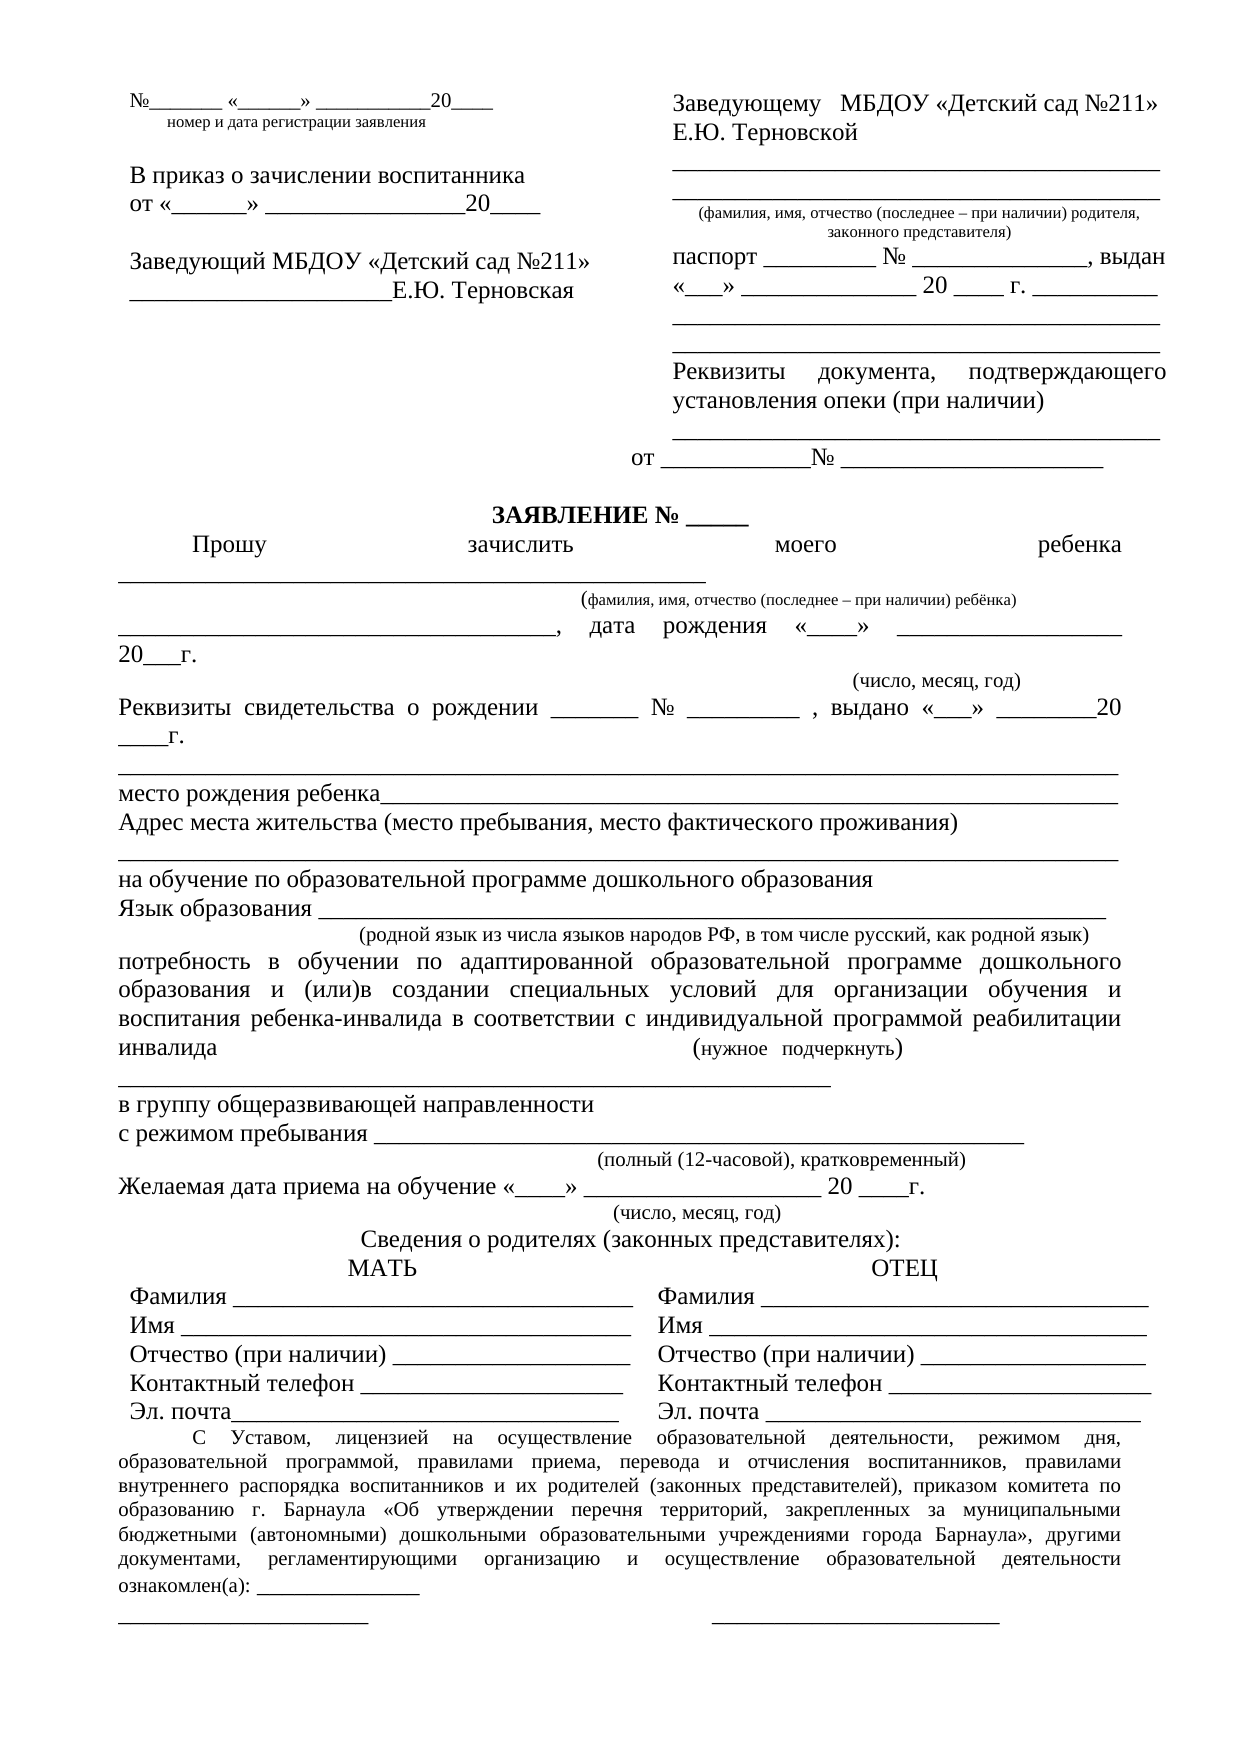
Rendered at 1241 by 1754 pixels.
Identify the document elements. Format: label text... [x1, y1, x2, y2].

table_header МАТЬ Фамилия ________________________________ Имя ____________________________________ Отчество (при наличии) ___________________ Контактный телефон _____________________ Эл. почта_______________________________ [118, 1253, 646, 1425]
text ________________________________________________________________________________ [118, 836, 1122, 864]
text ЗАЯВЛЕНИЕ № _____ [118, 500, 1122, 529]
text С Уставом, лицензией на осуществление образовательной деятельности, режимом дня, образовательной программой, правилами приема, перевода и отчисления воспитанников, правилами внутреннего распорядка воспитанников и их родителей (законных представителей), приказом комитета по образованию г. Барнаула «Об утверждении перечня территорий, закрепленных за муниципальными бюджетными (автономными) дошкольными образовательными учреждениями города Барнаула», другими документами, регламентирующими организацию и осуществление образовательной деятельности ознакомлен(а): _____________ [118, 1425, 1122, 1598]
text в группу общеразвивающей направленности [118, 1089, 1122, 1118]
text Желаемая дата приема на обучение «____» ___________________ 20 ____г. [118, 1171, 1122, 1200]
text (полный (12-часовой), кратковременный) [118, 1147, 1122, 1171]
text ________________________________________________________________________________ [118, 749, 1122, 778]
text ____________________ _______________________ [118, 1598, 1122, 1627]
table_header Заведующему МБДОУ «Детский сад №211» Е.Ю. Терновской ______________________________________________________________________________ (фамилия, имя, отчество (последнее – при наличии) родителя, законного представителя) паспорт _________ № ______________, выдан «___» ______________ 20 ____ г. __________ ______________________________________________________________________________ Реквизиты документа, подтверждающего установления опеки (при наличии) _______________________________________ [661, 88, 1178, 442]
text место рождения ребенка___________________________________________________________ [118, 778, 1122, 807]
text Адрес места жительства (место пребывания, место фактического проживания) [118, 807, 1122, 836]
text Язык образования _______________________________________________________________ [118, 893, 1122, 922]
text на обучение по образовательной программе дошкольного образования [118, 864, 1122, 893]
text (родной язык из числа языков народов РФ, в том числе русский, как родной язык) [118, 922, 1122, 946]
text от ____________№ _____________________ [118, 442, 1122, 471]
text с режимом пребывания ____________________________________________________ [118, 1118, 1122, 1147]
text (число, месяц, год) [118, 1200, 1122, 1224]
text Сведения о родителях (законных представителях): [118, 1224, 1122, 1253]
text (фамилия, имя, отчество (последнее – при наличии) ребёнка) [118, 586, 1122, 610]
text ___________________________________, дата рождения «____» __________________ 20___г. [118, 610, 1122, 668]
table_header №_______ «______» ___________20____ номер и дата регистрации заявления В приказ о зачислении воспитанника от «______» ________________20____ Заведующий МБДОУ «Детский сад №211» _____________________Е.Ю. Терновская [118, 88, 661, 442]
text Прошу зачислить моего ребенка _______________________________________________ [118, 529, 1122, 586]
table_header ОТЕЦ Фамилия _______________________________ Имя ___________________________________ Отчество (при наличии) __________________ Контактный телефон _____________________ Эл. почта ______________________________ [646, 1253, 1163, 1425]
text (число, месяц, год) [118, 668, 1122, 692]
text Реквизиты свидетельства о рождении _______ № _________ , выдано «___» ________20 ____г. [118, 692, 1122, 749]
text потребность в обучении по адаптированной образовательной программе дошкольного образования и (или)в создании специальных условий для организации обучения и воспитания ребенка-инвалида в соответствии с индивидуальной программой реабилитации инвалида (нужное подчеркнуть) _________________________________________________________ [118, 946, 1122, 1089]
